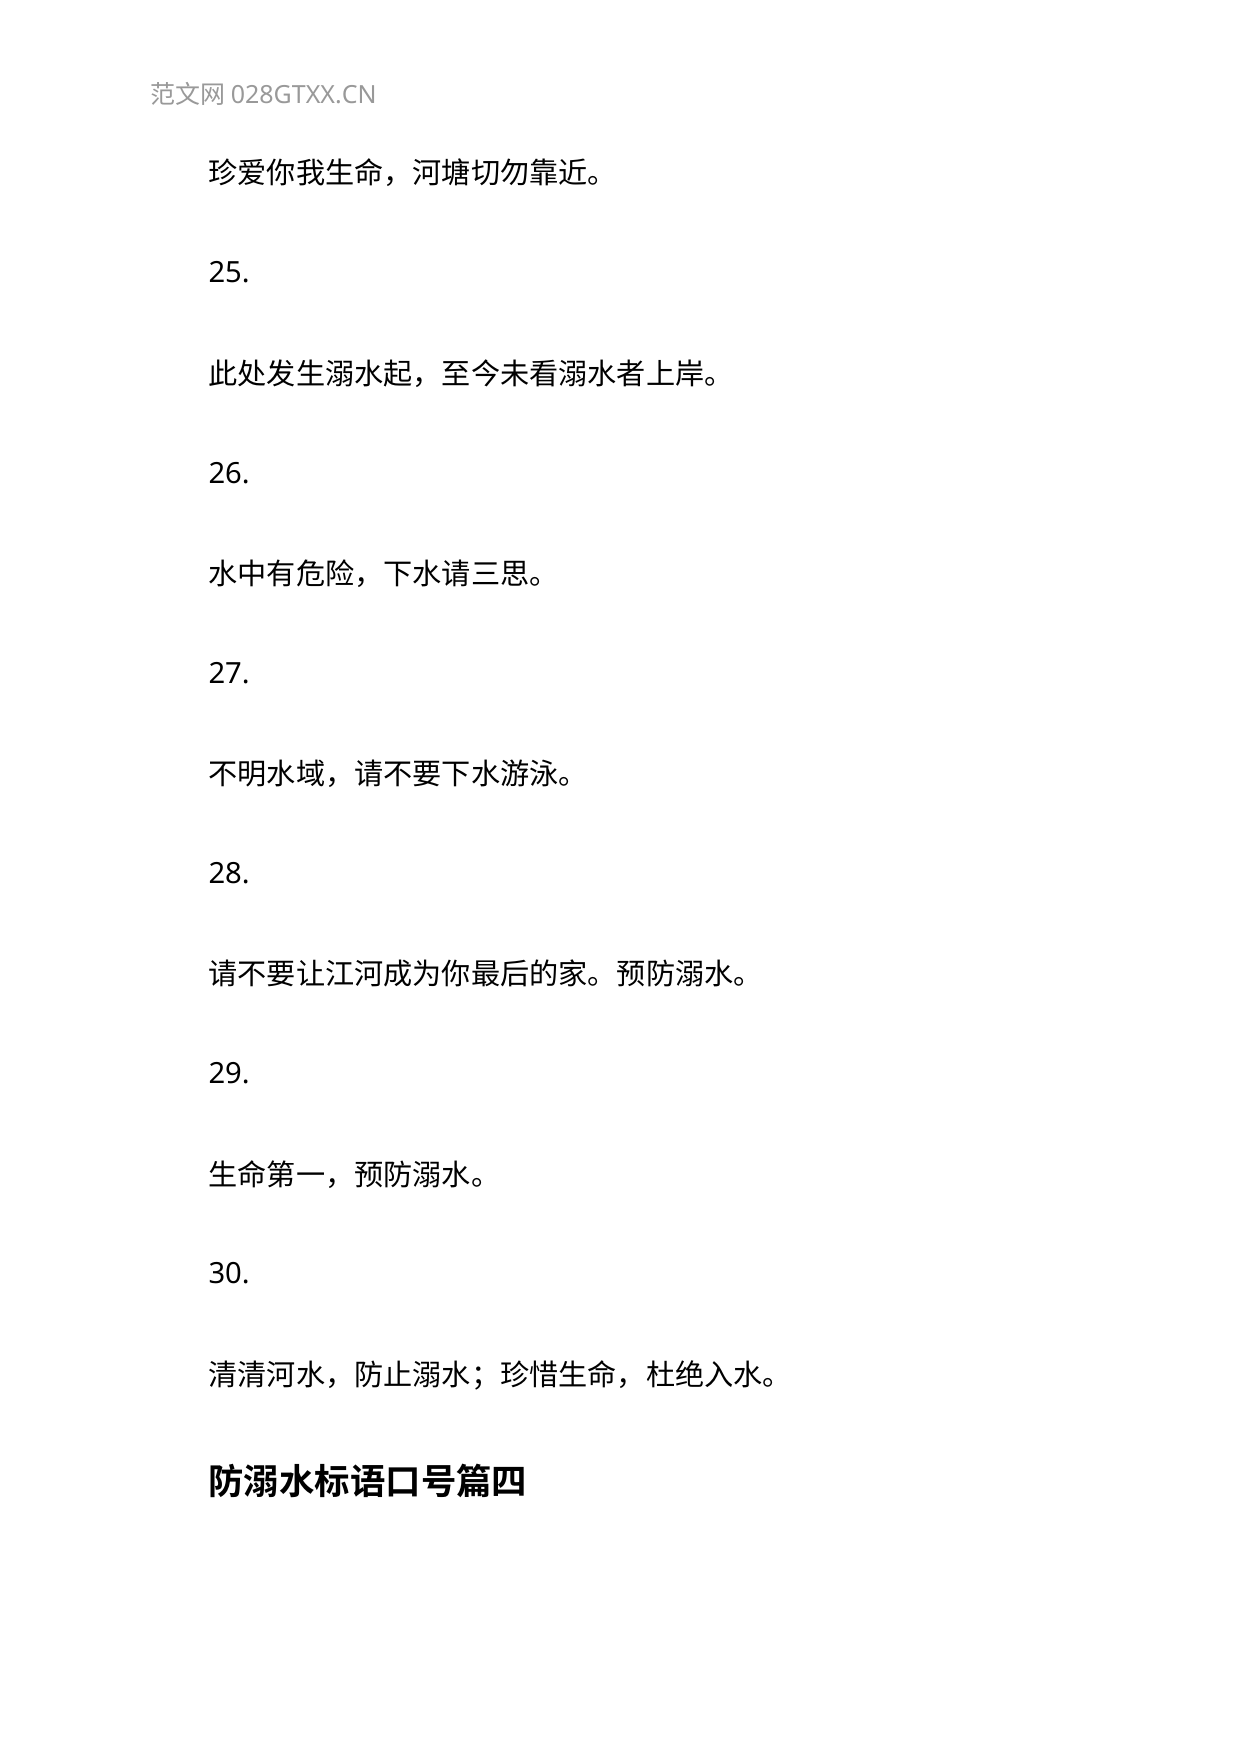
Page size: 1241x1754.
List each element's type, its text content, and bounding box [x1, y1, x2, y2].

text 水中有危险，下水请三思。 [150, 550, 1090, 593]
text 防溺水标语口号篇四 [150, 1453, 1090, 1504]
text 28. [150, 852, 1090, 892]
text 29. [150, 1053, 1090, 1092]
text 此处发生溺水起，至今未看溺水者上岸。 [150, 350, 1090, 392]
text 珍爱你我生命，河塘切勿靠近。 [150, 150, 1090, 192]
text 26. [150, 452, 1090, 492]
text 27. [150, 652, 1090, 692]
text 30. [150, 1253, 1090, 1292]
text 25. [150, 252, 1090, 291]
text 请不要让江河成为你最后的家。预防溺水。 [150, 951, 1090, 993]
text 生命第一，预防溺水。 [150, 1151, 1090, 1193]
text 清清河水，防止溺水；珍惜生命，杜绝入水。 [150, 1351, 1090, 1393]
text 不明水域，请不要下水游泳。 [150, 751, 1090, 793]
